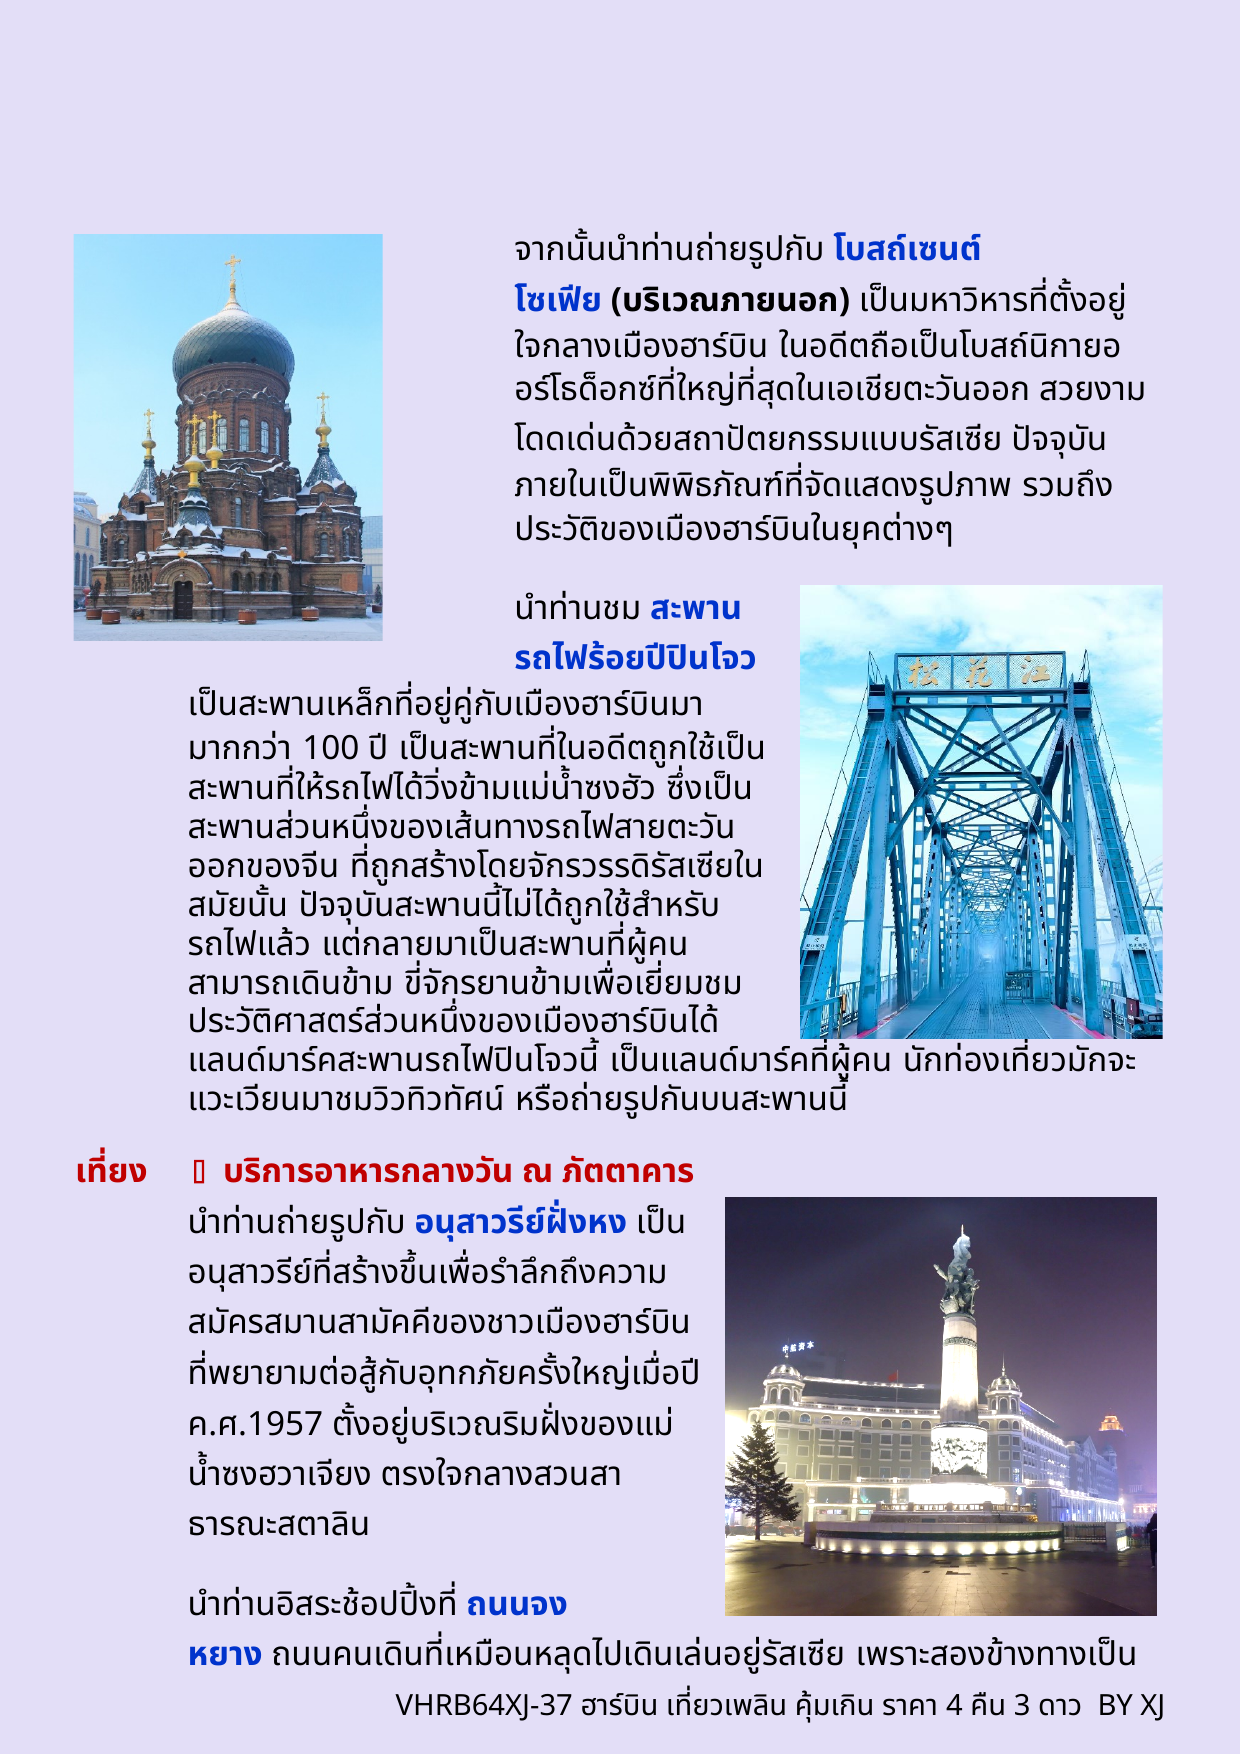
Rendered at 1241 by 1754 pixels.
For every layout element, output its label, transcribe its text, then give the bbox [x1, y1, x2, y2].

picture [800, 1011, 809, 1039]
text เที่ยง บริการอาหารกลางวัน ณ ภัตตาคาร [75, 1147, 1165, 1198]
text นำท่านถ่ายรูปกับ อนุสาวรีย์ฝั่งหง เป็นอนุสาวรีย์ที่สร้างขึ้นเพื่อรำลึกถึงความสมัครสมานสามัคคีของชาวเมืองฮาร์บิน ที่พยายามต่อสู้กับอุทกภัยครั้งใหญ่เมื่อปี ค.ศ.1957 ตั้งอยู่บริเวณริมฝั่งของแม่น้ำซงฮวาเจียง ตรงใจกลางสวนสาธารณะสตาลิน [187, 1198, 725, 1551]
picture [800, 585, 1163, 1039]
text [187, 1579, 1165, 1680]
picture [725, 1197, 1157, 1616]
picture [73, 234, 383, 641]
picture [825, 975, 831, 999]
text จากนั้นนำท่านถ่ายรูปกับ โบสถ์เซนต์โซเฟีย (บริเวณภายนอก) เป็นมหาวิหารที่ตั้งอยู่ใจกลางเมืองฮาร์บิน ในอดีตถือเป็นโบสถ์นิกายออร์โธด็อกซ์ที่ใหญ่ที่สุดในเอเชียตะวันออก สวยงามโดดเด่นด้วยสถาปัตยกรรมแบบรัสเซีย ปัจจุบันภายในเป็นพิพิธภัณฑ์ที่จัดแสดงรูปภาพ รวมถึงประวัติของเมืองฮาร์บินในยุคต่างๆ [187, 225, 1165, 555]
